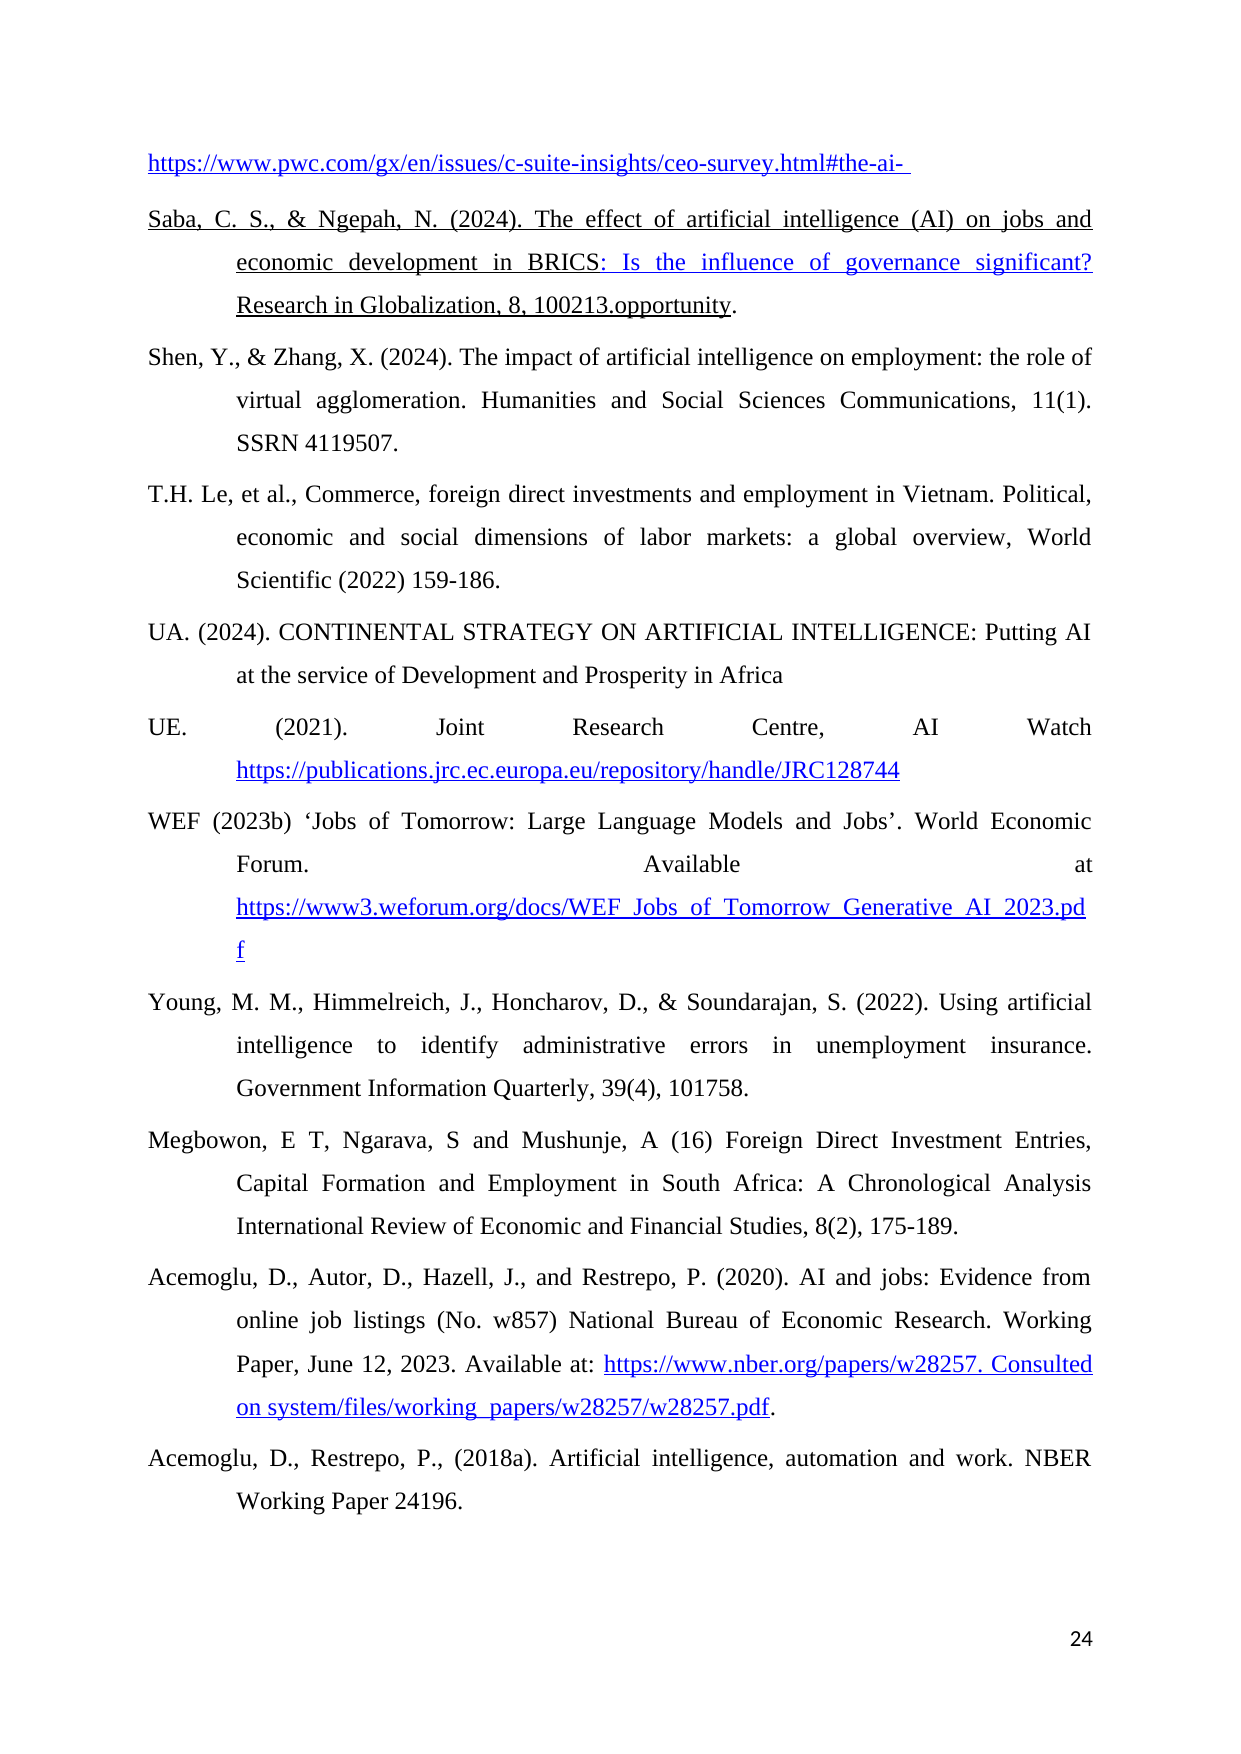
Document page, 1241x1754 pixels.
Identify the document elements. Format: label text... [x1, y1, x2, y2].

text WEF (2023b) ‘Jobs of Tomorrow: Large Language Models and Jobs’. World Economic Forum. Available at https://www3.weforum.org/docs/WEF_Jobs_of_Tomorrow_Generative_AI_2023.pdf [148, 806, 1093, 964]
text Acemoglu, D., Autor, D., Hazell, J., and Restrepo, P. (2020). AI and jobs: Evidence from online job listings (No. w857) National Bureau of Economic Research. Working Paper, June 12, 2023. Available at: https://www.nber.org/papers/w28257. Consulted on system/files/working_papers/w28257/w28257.pdf. [148, 1262, 1093, 1421]
text Shen, Y., & Zhang, X. (2024). The impact of artificial intelligence on employment: the role of virtual agglomeration. Humanities and Social Sciences Communications, 11(1). SSRN 4119507. [148, 342, 1093, 457]
text https://www.pwc.com/gx/en/issues/c-suite-insights/ceo-survey.html#the-ai- [148, 148, 1093, 176]
text Young, M. M., Himmelreich, J., Honcharov, D., & Soundarajan, S. (2022). Using artificial intelligence to identify administrative errors in unemployment insurance. Government Information Quarterly, 39(4), 101758. [148, 987, 1093, 1102]
text UE. (2021). Joint Research Centre, AI Watch https://publications.jrc.ec.europa.eu/repository/handle/JRC128744 [148, 712, 1093, 783]
text Acemoglu, D., Restrepo, P., (2018a). Artificial intelligence, automation and work. NBER Working Paper 24196. [148, 1443, 1093, 1515]
text T.H. Le, et al., Commerce, foreign direct investments and employment in Vietnam. Political, economic and social dimensions of labor markets: a global overview, World Scientific (2022) 159-186. [148, 479, 1093, 594]
text Saba, C. S., & Ngepah, N. (2024). The effect of artificial intelligence (AI) on jobs and economic development in BRICS: Is the influence of governance significant? Research in Globalization, 8, 100213.opportunity. [148, 204, 1093, 229]
text UA. (2024). CONTINENTAL STRATEGY ON ARTIFICIAL INTELLIGENCE: Putting AI at the service of Development and Prosperity in Africa [148, 617, 1093, 689]
text Megbowon, E T, Ngarava, S and Mushunje, A (16) Foreign Direct Investment Entries, Capital Formation and Employment in South Africa: A Chronological Analysis International Review of Economic and Financial Studies, 8(2), 175-189. [148, 1125, 1093, 1240]
text Saba, C. S., & Ngepah, N. (2024). The effect of artificial intelligence (AI) on jobs and economic development in BRICS: Is the influence of governance significant? Research in Globalization, 8, 100213.opportunity. [148, 230, 1093, 319]
